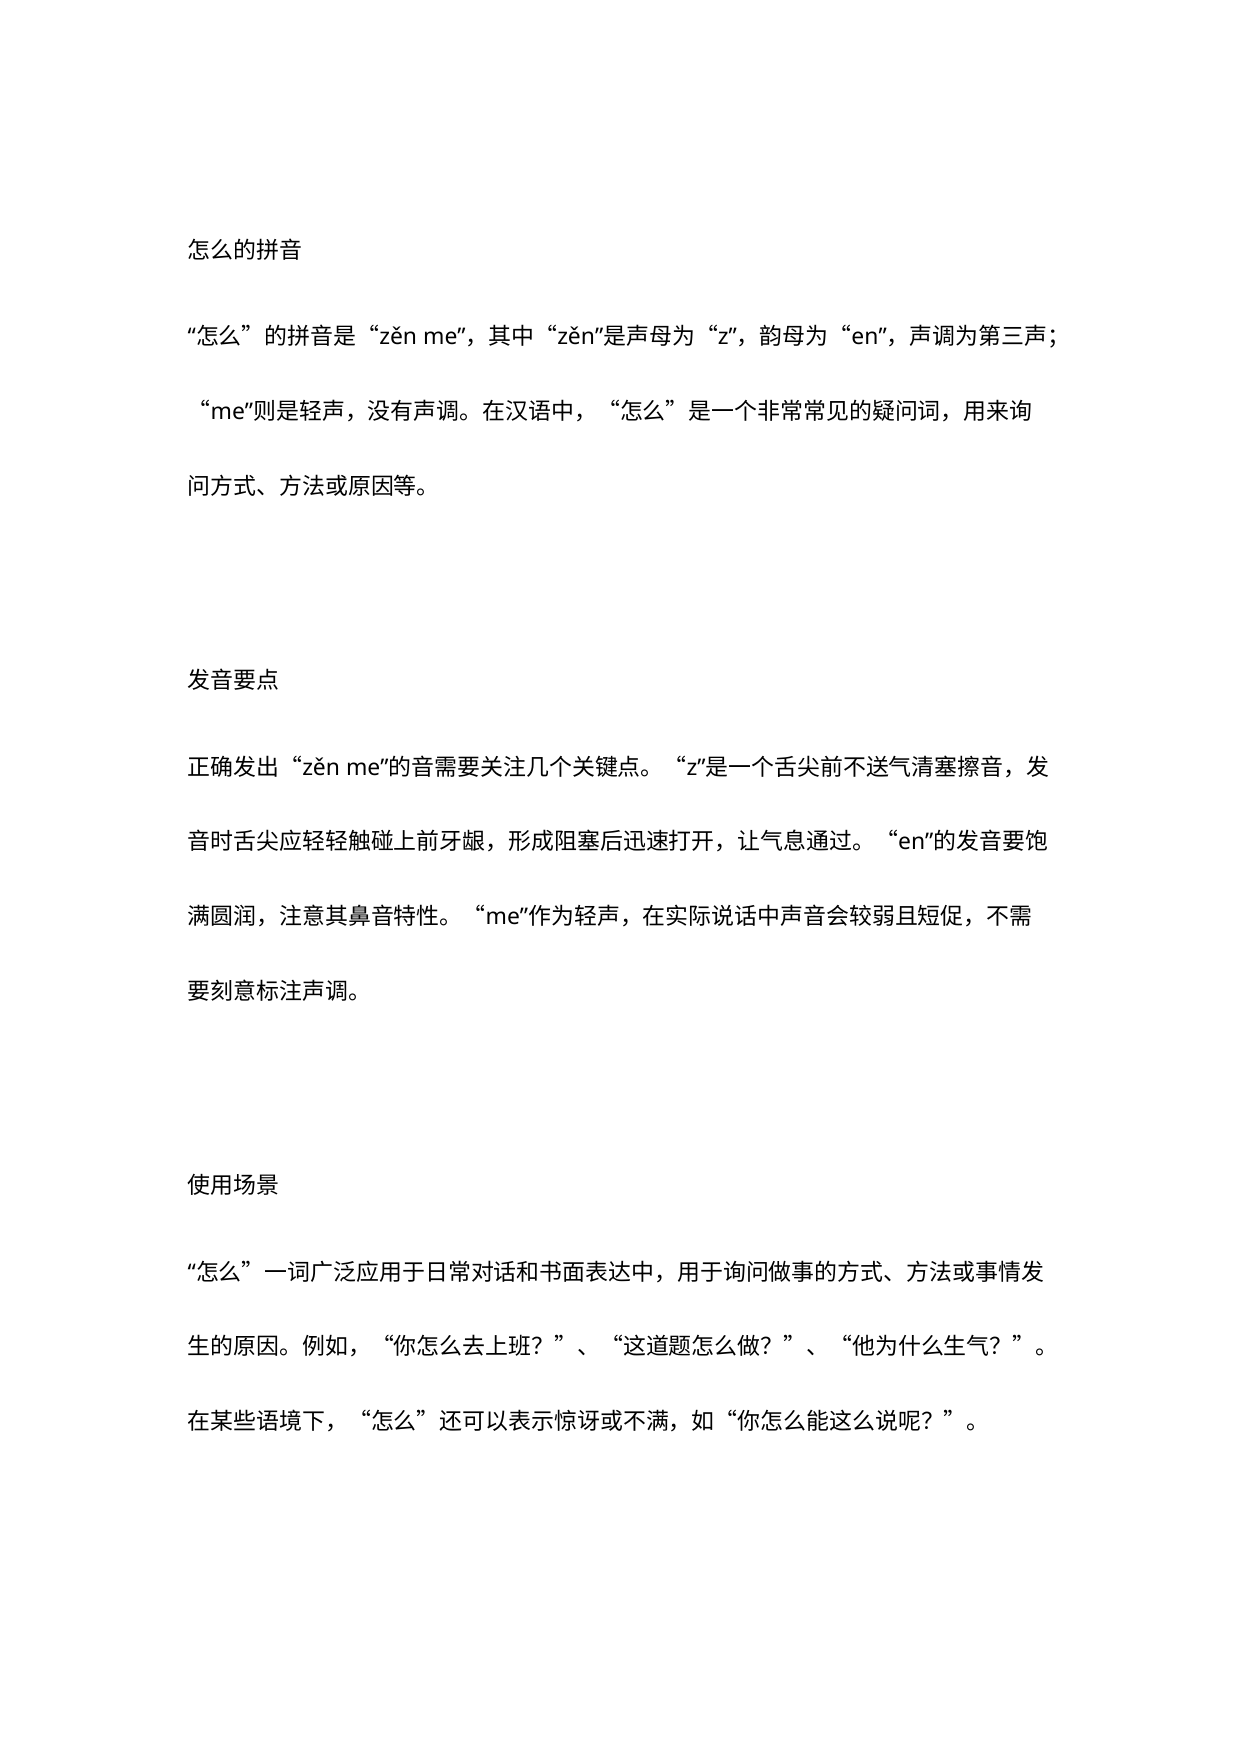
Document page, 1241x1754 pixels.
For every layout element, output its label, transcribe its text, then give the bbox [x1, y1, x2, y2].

text “怎么”一词广泛应用于日常对话和书面表达中，用于询问做事的方式、方法或事情发生的原因。例如，“你怎么去上班？”、“这道题怎么做？”、“他为什么生气？”。在某些语境下，“怎么”还可以表示惊讶或不满，如“你怎么能这么说呢？”。 [187, 1237, 1053, 1452]
text 正确发出“zěn me”的音需要关注几个关键点。“z”是一个舌尖前不送气清塞擦音，发音时舌尖应轻轻触碰上前牙龈，形成阻塞后迅速打开，让气息通过。“en”的发音要饱满圆润，注意其鼻音特性。“me”作为轻声，在实际说话中声音会较弱且短促，不需要刻意标注声调。 [187, 733, 1053, 1022]
text “怎么”的拼音是“zěn me”，其中“zěn”是声母为“z”，韵母为“en”，声调为第三声；“me”则是轻声，没有声调。在汉语中，“怎么”是一个非常常见的疑问词，用来询问方式、方法或原因等。 [187, 302, 1053, 517]
text 发音要点 [187, 646, 1053, 711]
text 怎么的拼音 [187, 216, 1053, 281]
text 使用场景 [187, 1151, 1053, 1216]
